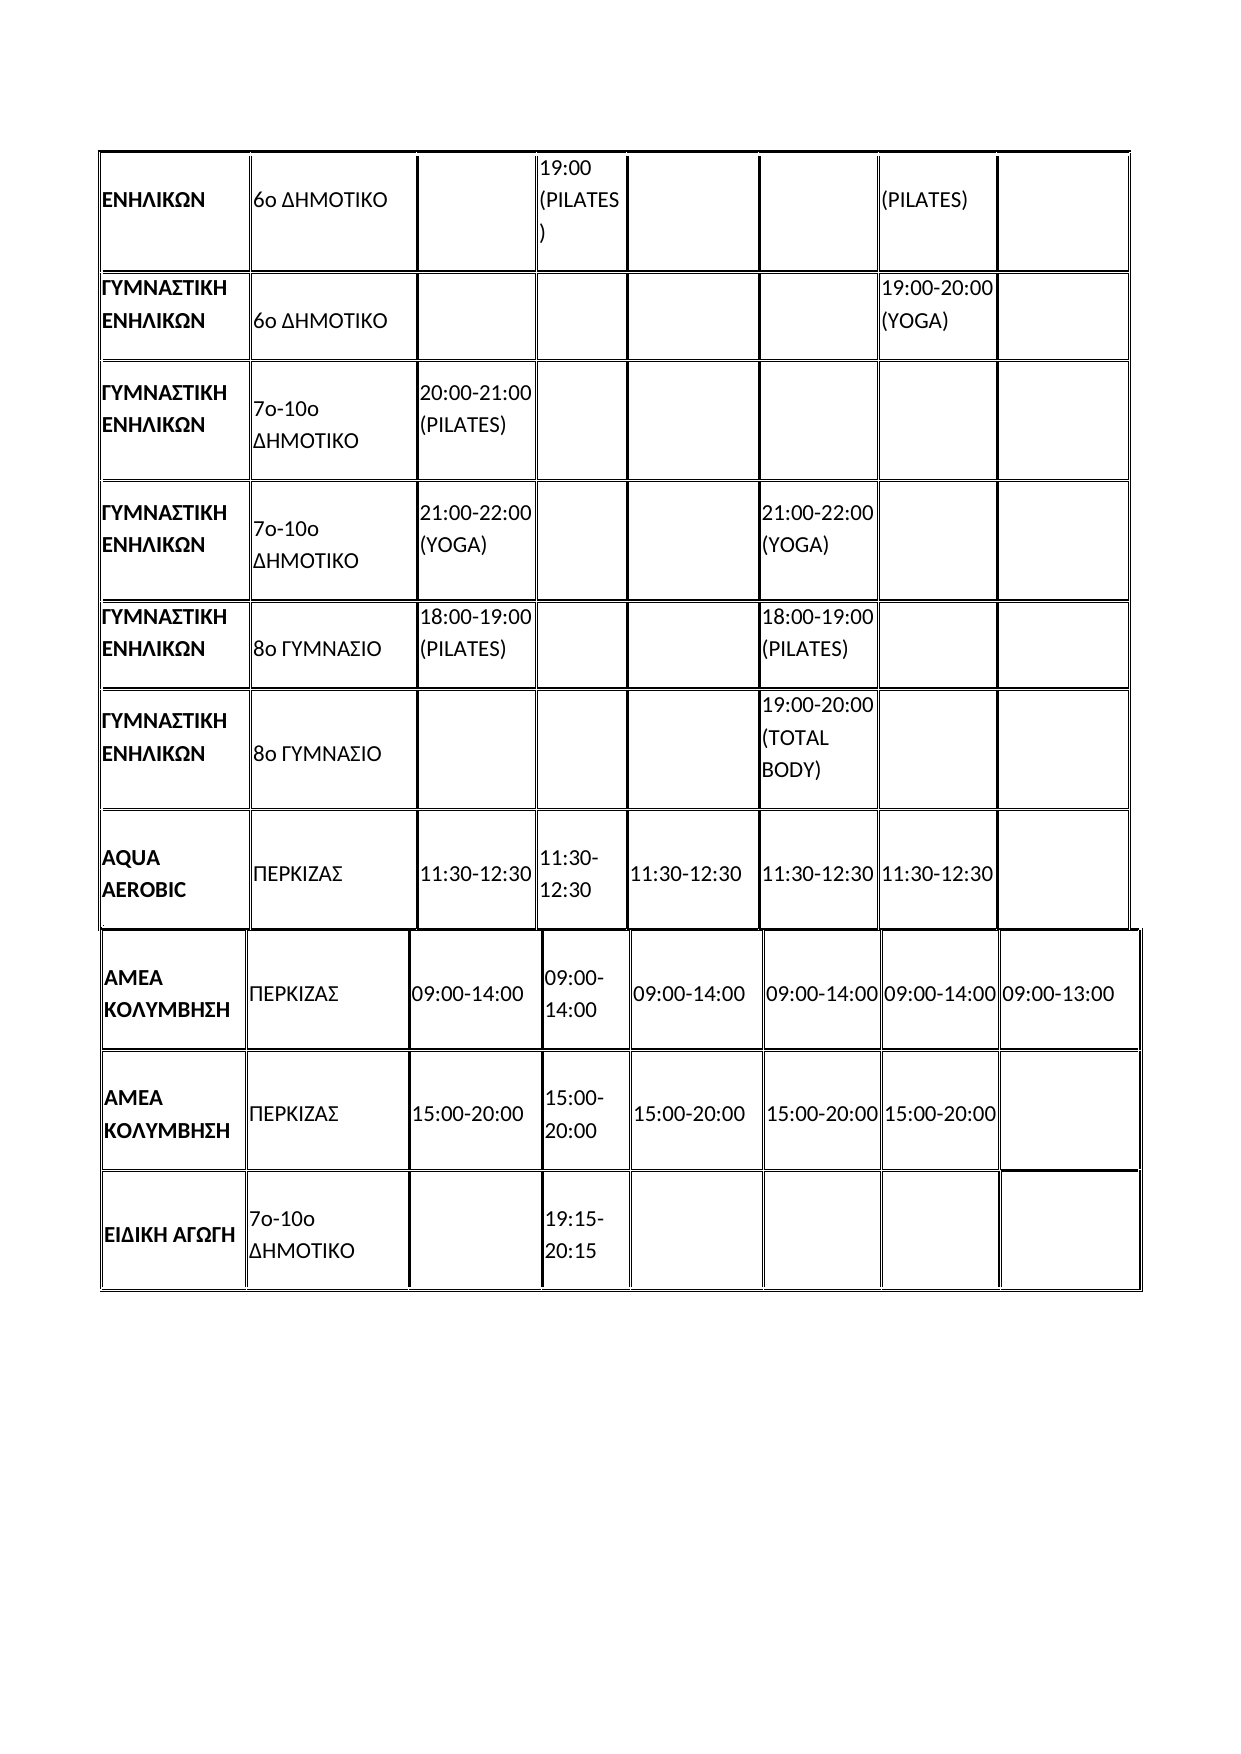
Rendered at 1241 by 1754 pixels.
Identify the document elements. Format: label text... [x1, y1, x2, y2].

table_cell 8ο ΓΥΜΝΑΣΙΟ [252, 691, 416, 807]
table_cell 11:30-12:30 [880, 811, 996, 928]
table_cell ΑΜΕΑ ΚΟΛΥΜΒΗΣΗ [103, 1052, 245, 1168]
table_cell 6ο ΔΗΜΟΤΙΚΟ [252, 274, 416, 358]
table_cell 09:00-14:00 [544, 931, 629, 1048]
table_cell 21:00-22:00 (YOGA) [761, 482, 877, 599]
table_cell [419, 691, 535, 807]
table_cell [629, 603, 758, 687]
table_cell 09:00-13:00 [1001, 928, 1141, 1048]
table_cell 11:30-12:30 [538, 811, 626, 928]
table_cell [761, 362, 877, 479]
table_cell [538, 482, 626, 599]
table_cell 7ο-10ο ΔΗΜΟΤΙΚΟ [252, 482, 416, 599]
table_cell 15:00-20:00 [765, 1052, 880, 1168]
table_cell 8ο ΓΥΜΝΑΣΙΟ [252, 603, 416, 687]
table_cell 09:00-14:00 [883, 931, 998, 1048]
table_cell [880, 603, 996, 687]
table_cell [882, 1172, 1000, 1289]
table_cell [409, 1172, 542, 1289]
table_cell [761, 274, 877, 358]
table_cell [999, 603, 1128, 687]
table_cell [880, 362, 996, 479]
table_cell [629, 274, 758, 358]
table_cell [627, 152, 759, 270]
table_cell 7ο-10ο ΔΗΜΟΤΙΚΟ [247, 1172, 409, 1289]
table_cell 09:00-14:00 [411, 931, 541, 1048]
table_cell ΓΥΜΝΑΣΤΙΚΗ ΕΝΗΛΙΚΩΝ [101, 359, 249, 479]
table_cell ΓΥΜΝΑΣΤΙΚΗ ΕΝΗΛΙΚΩΝ [99, 479, 251, 599]
table_cell [629, 482, 758, 599]
table_cell 19:00-20:00 (YOGA) [880, 274, 996, 358]
table_cell [999, 482, 1128, 599]
table_cell ΓΥΜΝΑΣΤΙΚΗ ΕΝΗΛΙΚΩΝ [101, 599, 249, 687]
table_cell ΑΜΕΑ ΚΟΛΥΜΒΗΣΗ [103, 931, 245, 1048]
table_cell ΠΕΡΚΙΖΑΣ [248, 1052, 408, 1168]
table_cell ΠΕΡΚΙΖΑΣ [248, 931, 408, 1048]
table_cell [538, 362, 626, 479]
table_cell AQUA AEROBIC [101, 808, 249, 928]
table_cell 11:30-12:30 [419, 811, 535, 928]
table_cell ΕΙΔΙΚΗ ΑΓΩΓΗ [102, 1172, 247, 1289]
table_cell 11:30-12:30 [761, 811, 877, 928]
table_cell 15:00-20:00 [544, 1052, 629, 1168]
table_cell 09:00-14:00 [765, 931, 880, 1048]
table_cell 18:00-19:00 (PILATES) [419, 603, 535, 687]
table_cell 21:00-22:00 (YOGA) [419, 482, 535, 599]
table_cell 09:00-14:00 [632, 931, 762, 1048]
table_cell [629, 691, 758, 807]
table_cell [417, 153, 537, 270]
table_cell [629, 362, 758, 479]
table_cell 20:00-21:00 (PILATES) [419, 362, 535, 479]
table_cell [537, 152, 627, 270]
table_cell 15:00-20:00 [411, 1052, 541, 1168]
table_cell 15:00-20:00 [632, 1052, 762, 1168]
table_cell [538, 603, 626, 687]
table_cell ΓΥΜΝΑΣΤΙΚΗ ΕΝΗΛΙΚΩΝ [101, 270, 249, 358]
table_cell 11:30-12:30 [629, 811, 758, 928]
table_cell [538, 274, 626, 358]
table_cell [999, 274, 1128, 358]
table_cell [419, 274, 535, 358]
table_cell 15:00-20:00 [883, 1052, 998, 1168]
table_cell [879, 152, 997, 270]
table_cell 7ο-10ο ΔΗΜΟΤΙΚΟ [252, 362, 416, 479]
table_cell [880, 482, 996, 599]
table_cell [1000, 1169, 1141, 1289]
table_cell [1001, 1048, 1140, 1168]
table_cell [999, 362, 1128, 479]
table_cell [764, 1172, 882, 1289]
table_cell [997, 153, 1129, 270]
table_cell [880, 691, 996, 807]
table_cell [999, 811, 1128, 928]
table_cell [759, 153, 878, 270]
table_cell ΓΥΜΝΑΣΤΙΚΗ ΕΝΗΛΙΚΩΝ [101, 687, 249, 807]
table_cell [999, 691, 1128, 807]
table_cell [631, 1172, 763, 1289]
table_cell [538, 691, 626, 807]
table_cell ΓΥΜΝΑΣΤΙΚΗ ΕΝΗΛΙΚΩΝ [101, 153, 251, 270]
table_cell 6ο ΔΗΜΟΤΙΚΟ [251, 152, 417, 270]
table_cell ΠΕΡΚΙΖΑΣ [252, 811, 416, 928]
table_cell 18:00-19:00 (PILATES) [761, 603, 877, 687]
table_cell 19:15-20:15 [542, 1172, 631, 1289]
table_cell 19:00-20:00 (TOTAL BODY) [761, 691, 877, 807]
